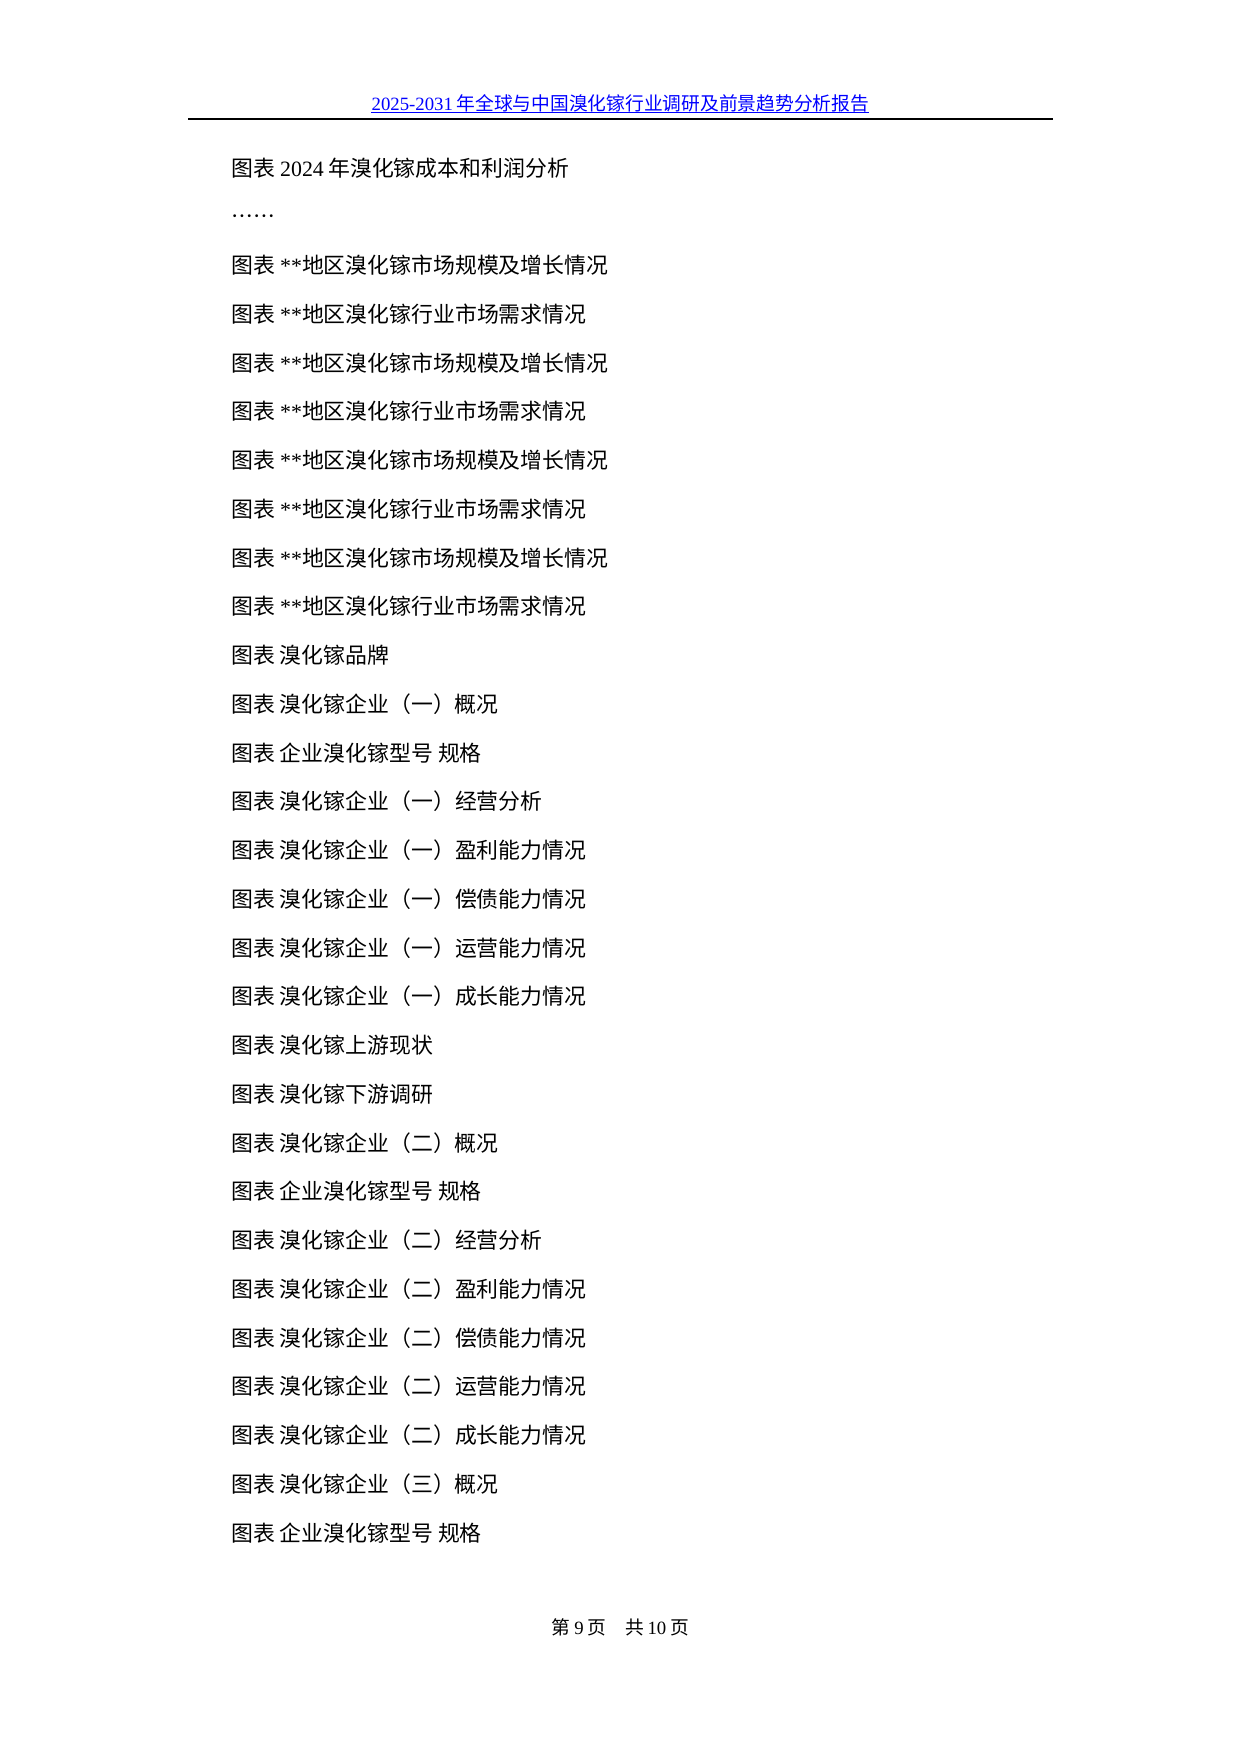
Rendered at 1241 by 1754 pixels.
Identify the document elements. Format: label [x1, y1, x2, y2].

text [187, 150, 1053, 1548]
